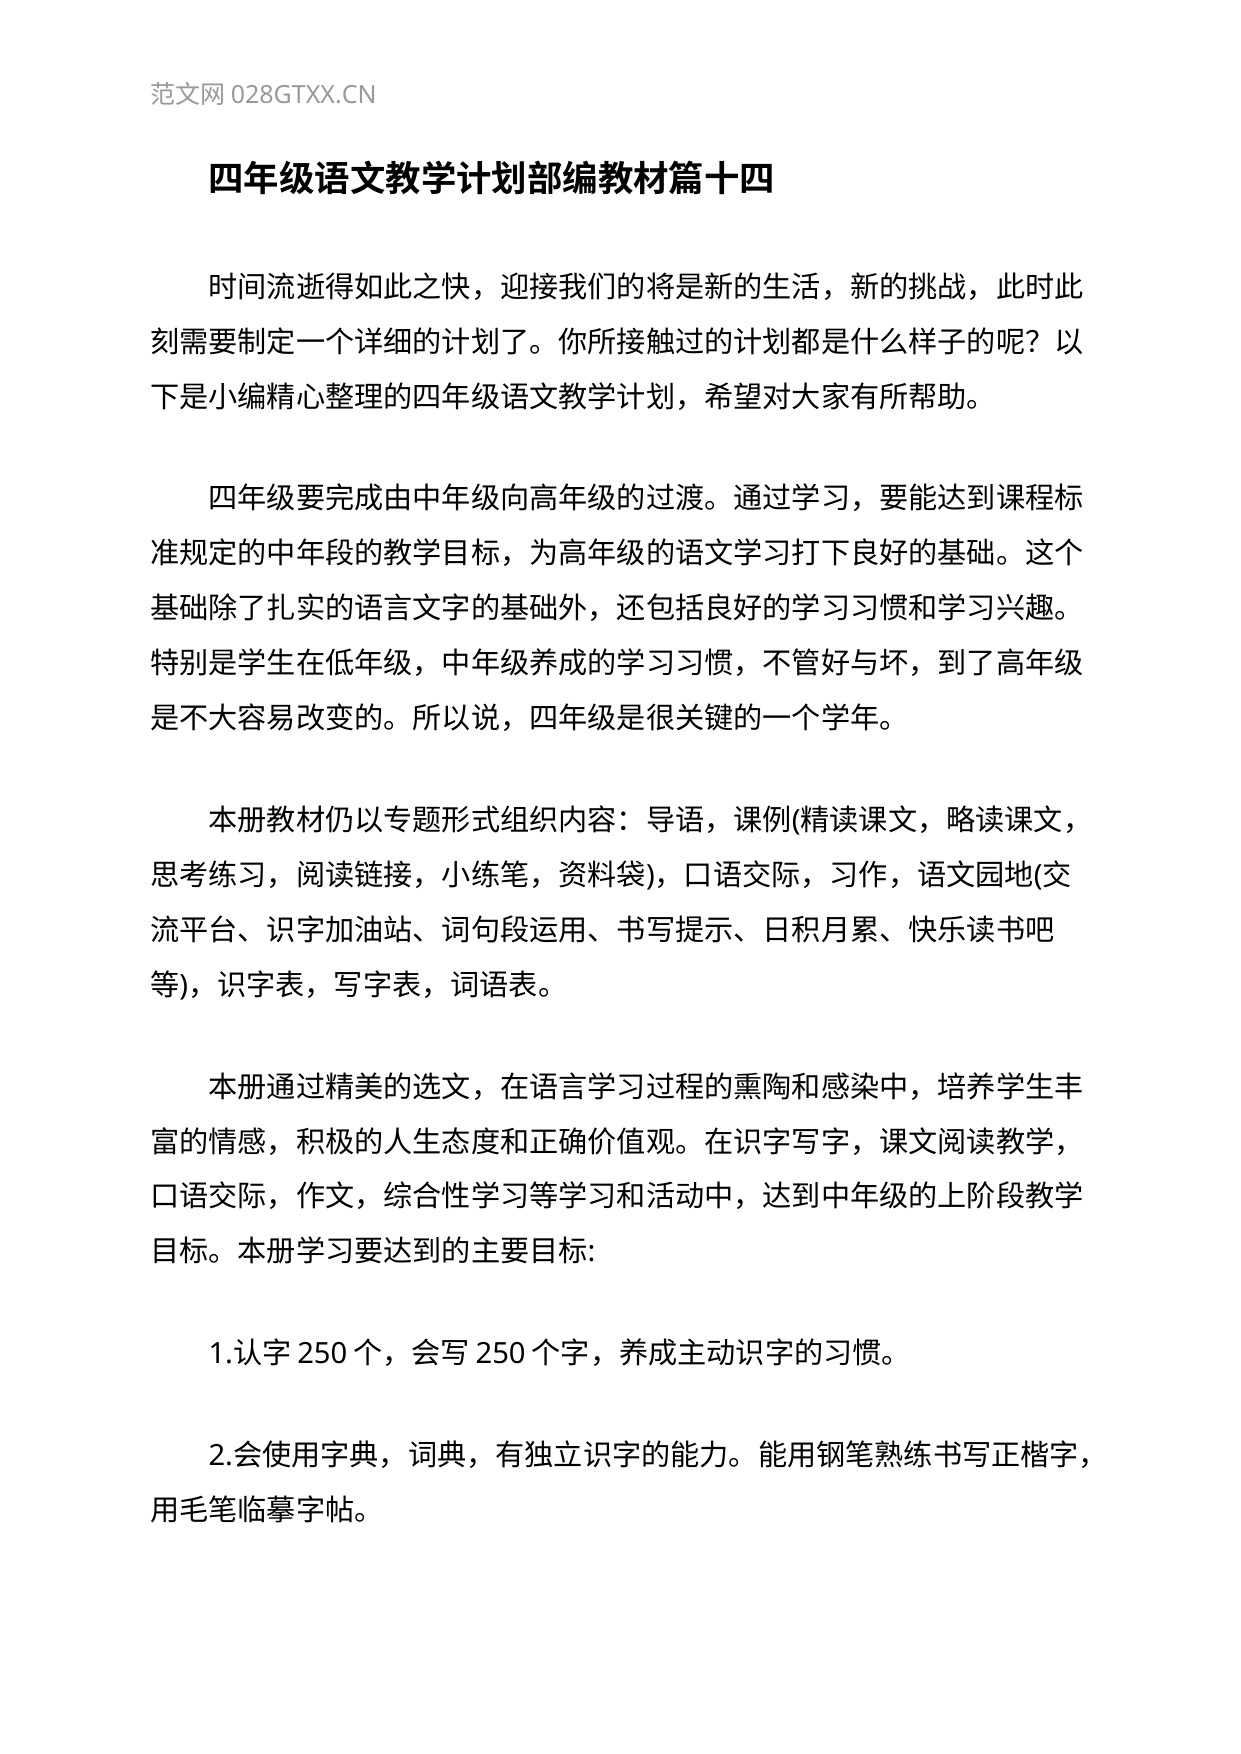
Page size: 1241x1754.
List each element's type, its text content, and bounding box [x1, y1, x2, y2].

text 1.认字250个，会写250个字，养成主动识字的习惯。 [150, 1330, 1090, 1372]
text 2.会使用字典，词典，有独立识字的能力。能用钢笔熟练书写正楷字，用毛笔临摹字帖。 [150, 1432, 1090, 1529]
text 本册通过精美的选文，在语言学习过程的熏陶和感染中，培养学生丰富的情感，积极的人生态度和正确价值观。在识字写字，课文阅读教学，口语交际，作文，综合性学习等学习和活动中，达到中年级的上阶段教学目标。本册学习要达到的主要目标: [150, 1063, 1090, 1270]
text 时间流逝得如此之快，迎接我们的将是新的生活，新的挑战，此时此刻需要制定一个详细的计划了。你所接触过的计划都是什么样子的呢？以下是小编精心整理的四年级语文教学计划，希望对大家有所帮助。 [150, 263, 1090, 416]
text 四年级语文教学计划部编教材篇十四 [150, 150, 1090, 201]
text 本册教材仍以专题形式组织内容：导语，课例(精读课文，略读课文，思考练习，阅读链接，小练笔，资料袋)，口语交际，习作，语文园地(交流平台、识字加油站、词句段运用、书写提示、日积月累、快乐读书吧等)，识字表，写字表，词语表。 [150, 796, 1090, 1004]
text 四年级要完成由中年级向高年级的过渡。通过学习，要能达到课程标准规定的中年段的教学目标，为高年级的语文学习打下良好的基础。这个基础除了扎实的语言文字的基础外，还包括良好的学习习惯和学习兴趣。特别是学生在低年级，中年级养成的学习习惯，不管好与坏，到了高年级是不大容易改变的。所以说，四年级是很关键的一个学年。 [150, 475, 1090, 737]
